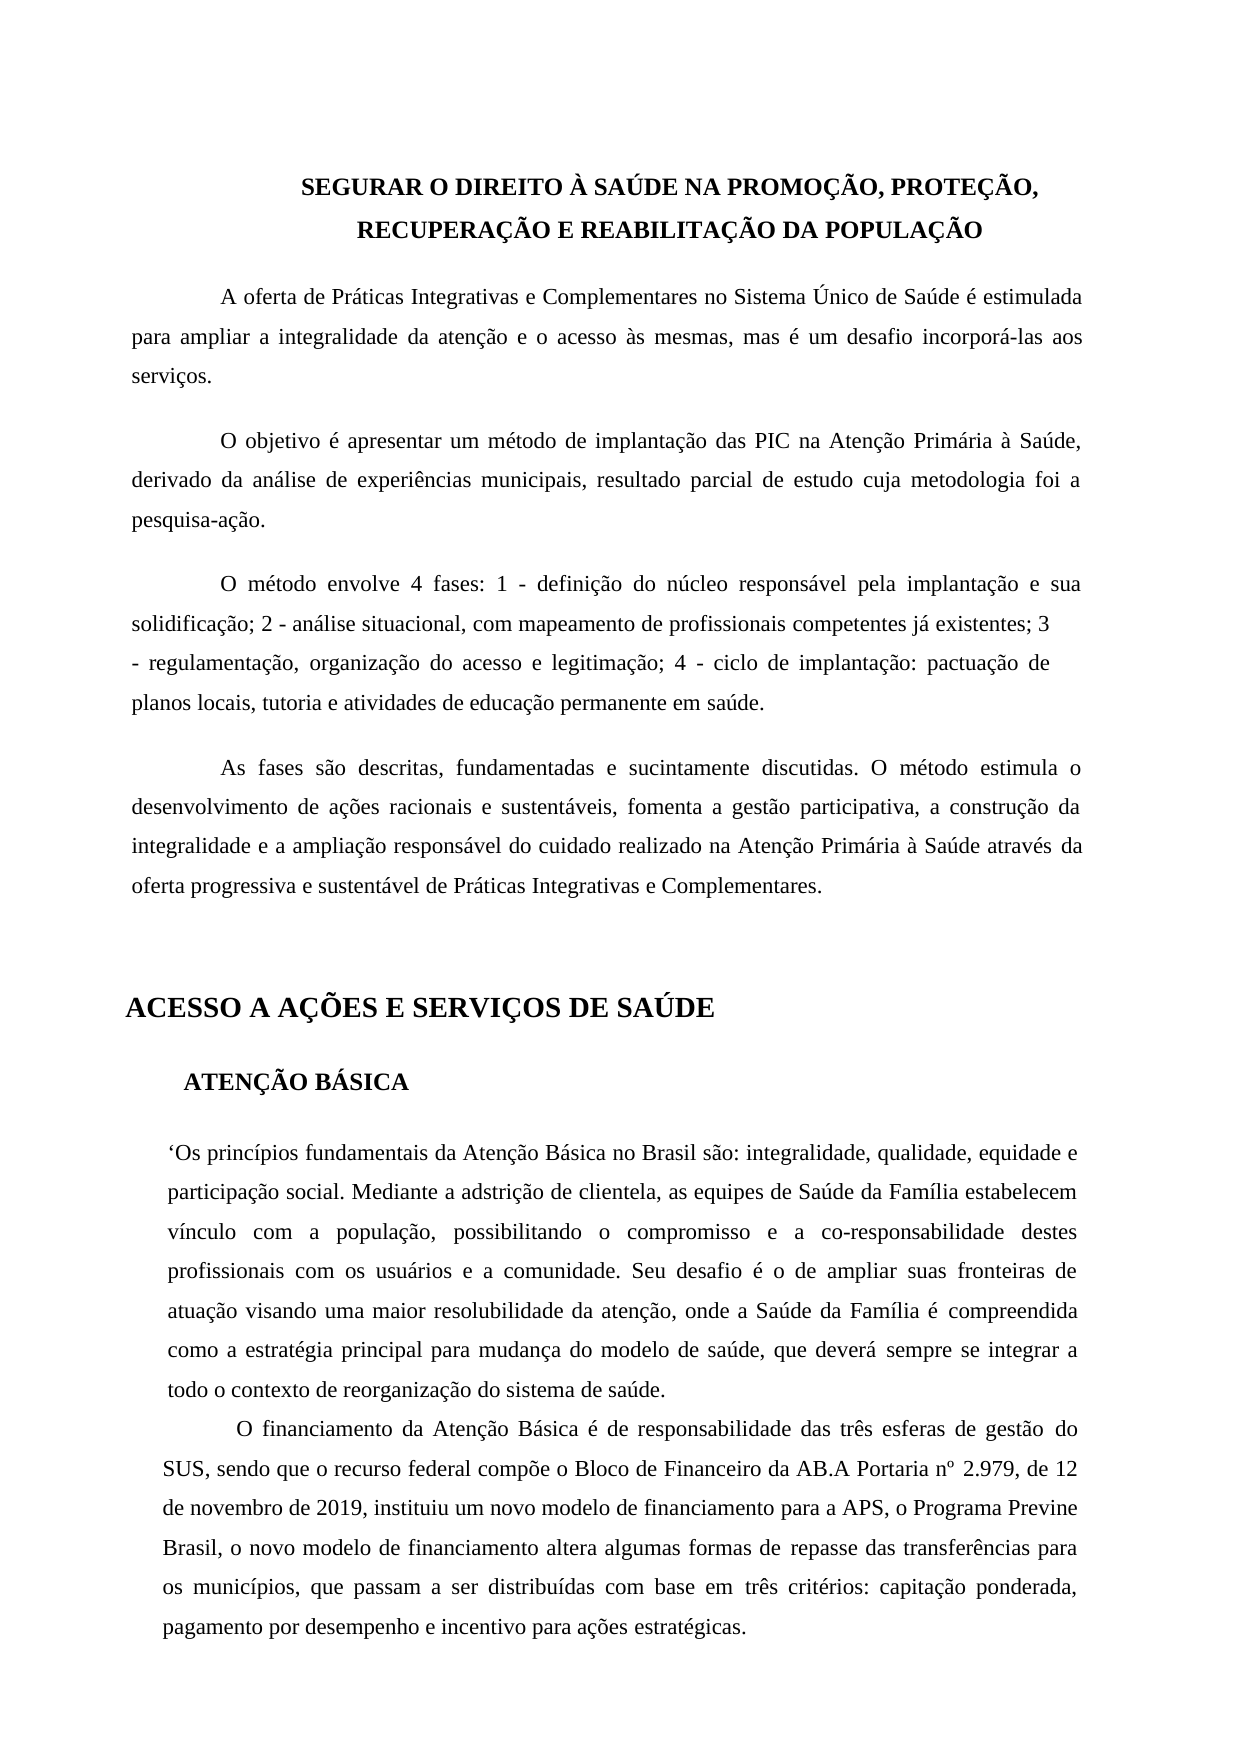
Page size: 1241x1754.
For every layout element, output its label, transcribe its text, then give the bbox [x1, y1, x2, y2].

subtitle SEGURAR O DIREITO À SAÚDE NA PROMOÇÃO, PROTEÇÃO, RECUPERAÇÃO E REABILITAÇÃO DA POPULAÇÃO [206, 172, 1133, 244]
subtitle ACESSO A AÇÕES E SERVIÇOS DE SAÚDE [125, 990, 1230, 1024]
text A oferta de Práticas Integrativas e Complementares no Sistema Único de Saúde é estimulada para ampliar a integralidade da atenção e o acesso às mesmas, mas é um desafio incorporá-las aos serviços. [131, 283, 1082, 388]
text O método envolve 4 fases: 1 - definição do núcleo responsável pela implantação e sua solidificação; 2 - análise situacional, com mapeamento de profissionais competentes já existentes; 3 [131, 570, 1082, 636]
text O objetivo é apresentar um método de implantação das PIC na Atenção Primária à Saúde, derivado da análise de experiências municipais, resultado parcial de estudo cuja metodologia foi a pesquisa-ação. [131, 427, 1082, 532]
subtitle ATENÇÃO BÁSICA [125, 1067, 1230, 1096]
text - regulamentação, organização do acesso e legitimação; 4 - ciclo de implantação: pactuação de planos locais, tutoria e atividades de educação permanente em saúde. [131, 649, 1082, 715]
text ‘Os princípios fundamentais da Atenção Básica no Brasil são: integralidade, qualidade, equidade e participação social. Mediante a adstrição de clientela, as equipes de Saúde da Família estabelecem vínculo com a população, possibilitando o compromisso e a co-responsabilidade destes profissionais com os usuários e a comunidade. Seu desafio é o de ampliar suas fronteiras de atuação visando uma maior resolubilidade da atenção, onde a Saúde da Família é compreendida como a estratégia principal para mudança do modelo de saúde, que deverá sempre se integrar a todo o contexto de reorganização do sistema de saúde. [167, 1139, 1078, 1402]
text As fases são descritas, fundamentadas e sucintamente discutidas. O método estimula o desenvolvimento de ações racionais e sustentáveis, fomenta a gestão participativa, a construção da integralidade e a ampliação responsável do cuidado realizado na Atenção Primária à Saúde através da oferta progressiva e sustentável de Práticas Integrativas e Complementares. [131, 753, 1082, 898]
text O financiamento da Atenção Básica é de responsabilidade das três esferas de gestão do SUS, sendo que o recurso federal compõe o Bloco de Financeiro da AB.A Portaria nº 2.979, de 12 de novembro de 2019, instituiu um novo modelo de financiamento para a APS, o Programa Previne Brasil, o novo modelo de financiamento altera algumas formas de repasse das transferências para os municípios, que passam a ser distribuídas com base em três critérios: capitação ponderada, pagamento por desempenho e incentivo para ações estratégicas. [162, 1415, 1078, 1639]
